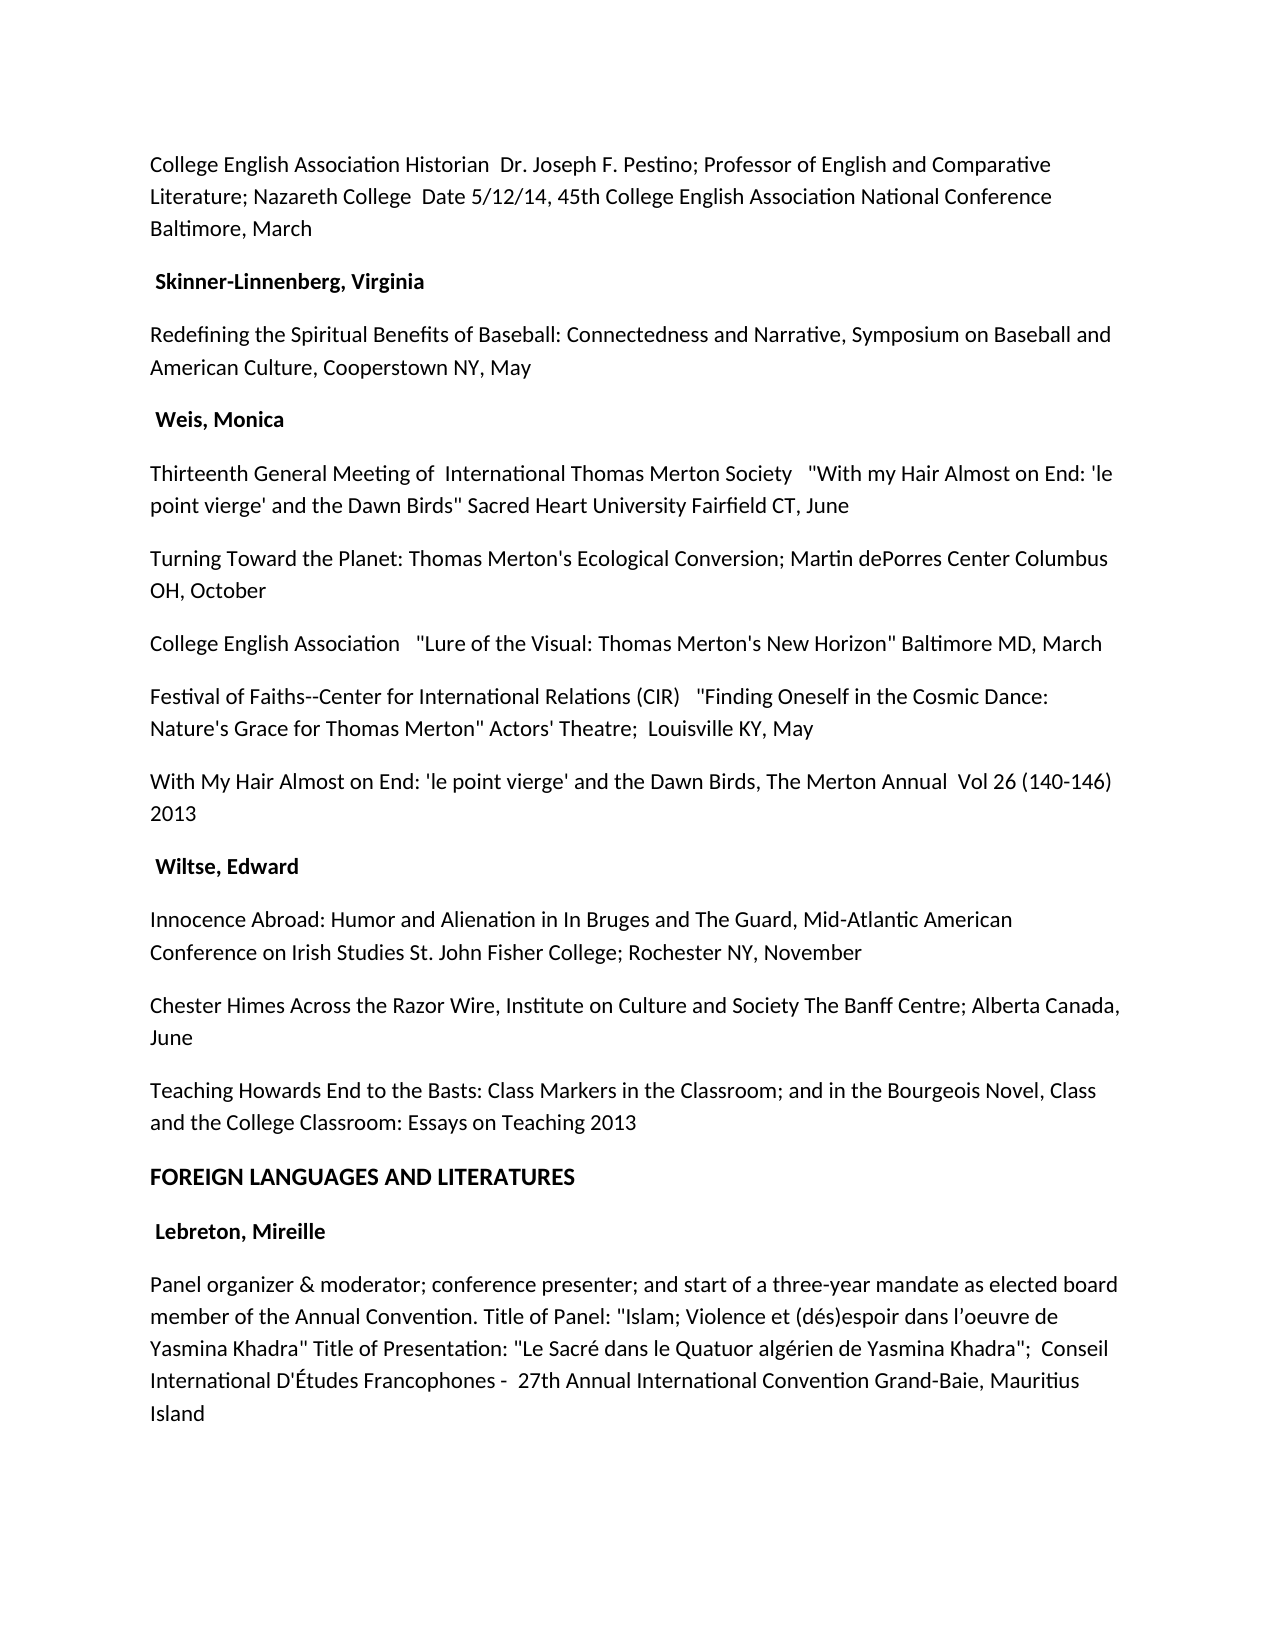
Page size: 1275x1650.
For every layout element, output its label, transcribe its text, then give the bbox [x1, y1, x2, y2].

text Turning Toward the Planet: Thomas Merton's Ecological Conversion; Martin dePorres Center Columbus OH, October [150, 544, 1125, 604]
text Weis, Monica [150, 406, 1125, 434]
text Teaching Howards End to the Basts: Class Markers in the Classroom; and in the Bourgeois Novel, Class and the College Classroom: Essays on Teaching 2013 [150, 1076, 1125, 1136]
text Wiltse, Edward [150, 852, 1125, 881]
text Chester Himes Across the Razor Wire, Institute on Culture and Society The Banff Centre; Alberta Canada, June [150, 991, 1125, 1051]
text With My Hair Almost on End: 'le point vierge' and the Dawn Birds, The Merton Annual Vol 26 (140-146) 2013 [150, 767, 1125, 827]
text Lebreton, Mireille [150, 1217, 1125, 1245]
text College English Association "Lure of the Visual: Thomas Merton's New Horizon" Baltimore MD, March [150, 629, 1125, 657]
text Innocence Abroad: Humor and Alienation in In Bruges and The Guard, Mid-Atlantic American Conference on Irish Studies St. John Fisher College; Rochester NY, November [150, 906, 1125, 966]
text Panel organizer & moderator; conference presenter; and start of a three-year mandate as elected board member of the Annual Convention. Title of Panel: "Islam; Violence et (dés)espoir dans l’oeuvre de Yasmina Khadra" Title of Presentation: "Le Sacré dans le Quatuor algérien de Yasmina Khadra"; Conseil International D'Études Francophones - 27th Annual International Convention Grand-Baie, Mauritius Island [150, 1270, 1125, 1427]
text Festival of Faiths--Center for International Relations (CIR) "Finding Oneself in the Cosmic Dance: Nature's Grace for Thomas Merton" Actors' Theatre; Louisville KY, May [150, 682, 1125, 742]
text FOREIGN LANGUAGES AND LITERATURES [150, 1161, 1125, 1192]
text Redefining the Spiritual Benefits of Baseball: Connectedness and Narrative, Symposium on Baseball and American Culture, Cooperstown NY, May [150, 320, 1125, 381]
text College English Association Historian Dr. Joseph F. Pestino; Professor of English and Comparative Literature; Nazareth College Date 5/12/14, 45th College English Association National Conference Baltimore, March [150, 150, 1125, 242]
text Skinner-Linnenberg, Virginia [150, 267, 1125, 295]
text Thirteenth General Meeting of International Thomas Merton Society "With my Hair Almost on End: 'le point vierge' and the Dawn Birds" Sacred Heart University Fairfield CT, June [150, 459, 1125, 519]
